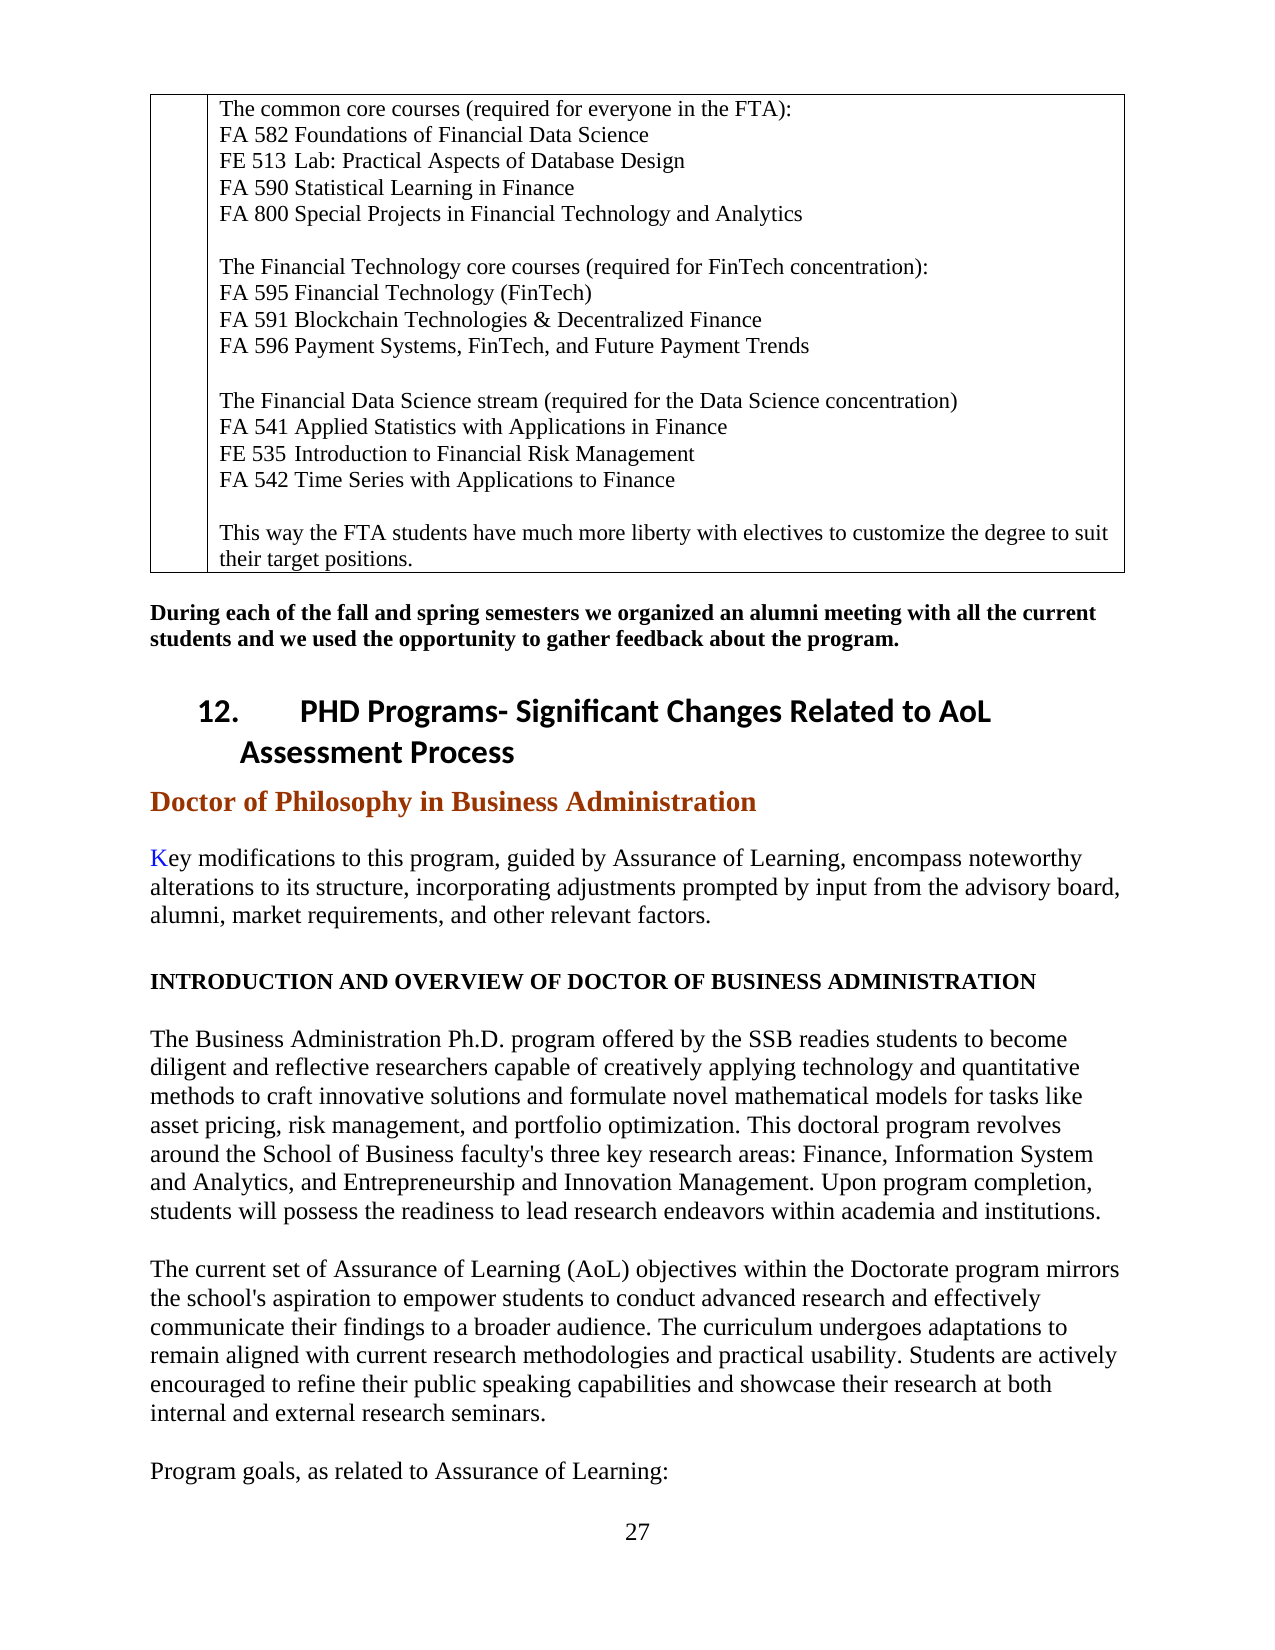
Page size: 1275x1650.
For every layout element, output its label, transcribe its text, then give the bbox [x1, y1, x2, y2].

text INTRODUCTION AND OVERVIEW OF DOCTOR OF BUSINESS ADMINISTRATION [150, 968, 1125, 994]
text Doctor of Philosophy in Business Administration [150, 784, 1125, 818]
table_header 1 [151, 95, 207, 572]
text The current set of Assurance of Learning (AoL) objectives within the Doctorate program mirrors the school's aspiration to empower students to conduct advanced research and effectively communicate their findings to a broader audience. The curriculum undergoes adaptations to remain aligned with current research methodologies and practical usability. Students are actively encouraged to refine their public speaking capabilities and showcase their research at both internal and external research seminars. [150, 1254, 1125, 1427]
text Program goals, as related to Assurance of Learning: [150, 1456, 1125, 1484]
text Key modifications to this program, guided by Assurance of Learning, encompass noteworthy alterations to its structure, incorporating adjustments prompted by input from the advisory board, alumni, market requirements, and other relevant factors. [150, 843, 1125, 929]
subtitle PHD Programs- Significant Changes Related to AoL Assessment Process [197, 691, 1125, 772]
text During each of the fall and spring semesters we organized an alumni meeting with all the current students and we used the opportunity to gather feedback about the program. [150, 599, 1125, 652]
text The Business Administration Ph.D. program offered by the SSB readies students to become diligent and reflective researchers capable of creatively applying technology and quantitative methods to craft innovative solutions and formulate novel mathematical models for tasks like asset pricing, risk management, and portfolio optimization. This doctoral program revolves around the School of Business faculty's three key research areas: Finance, Information System and Analytics, and Entrepreneurship and Innovation Management. Upon program completion, students will possess the readiness to lead research endeavors within academia and institutions. [150, 1024, 1125, 1225]
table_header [208, 95, 1124, 572]
